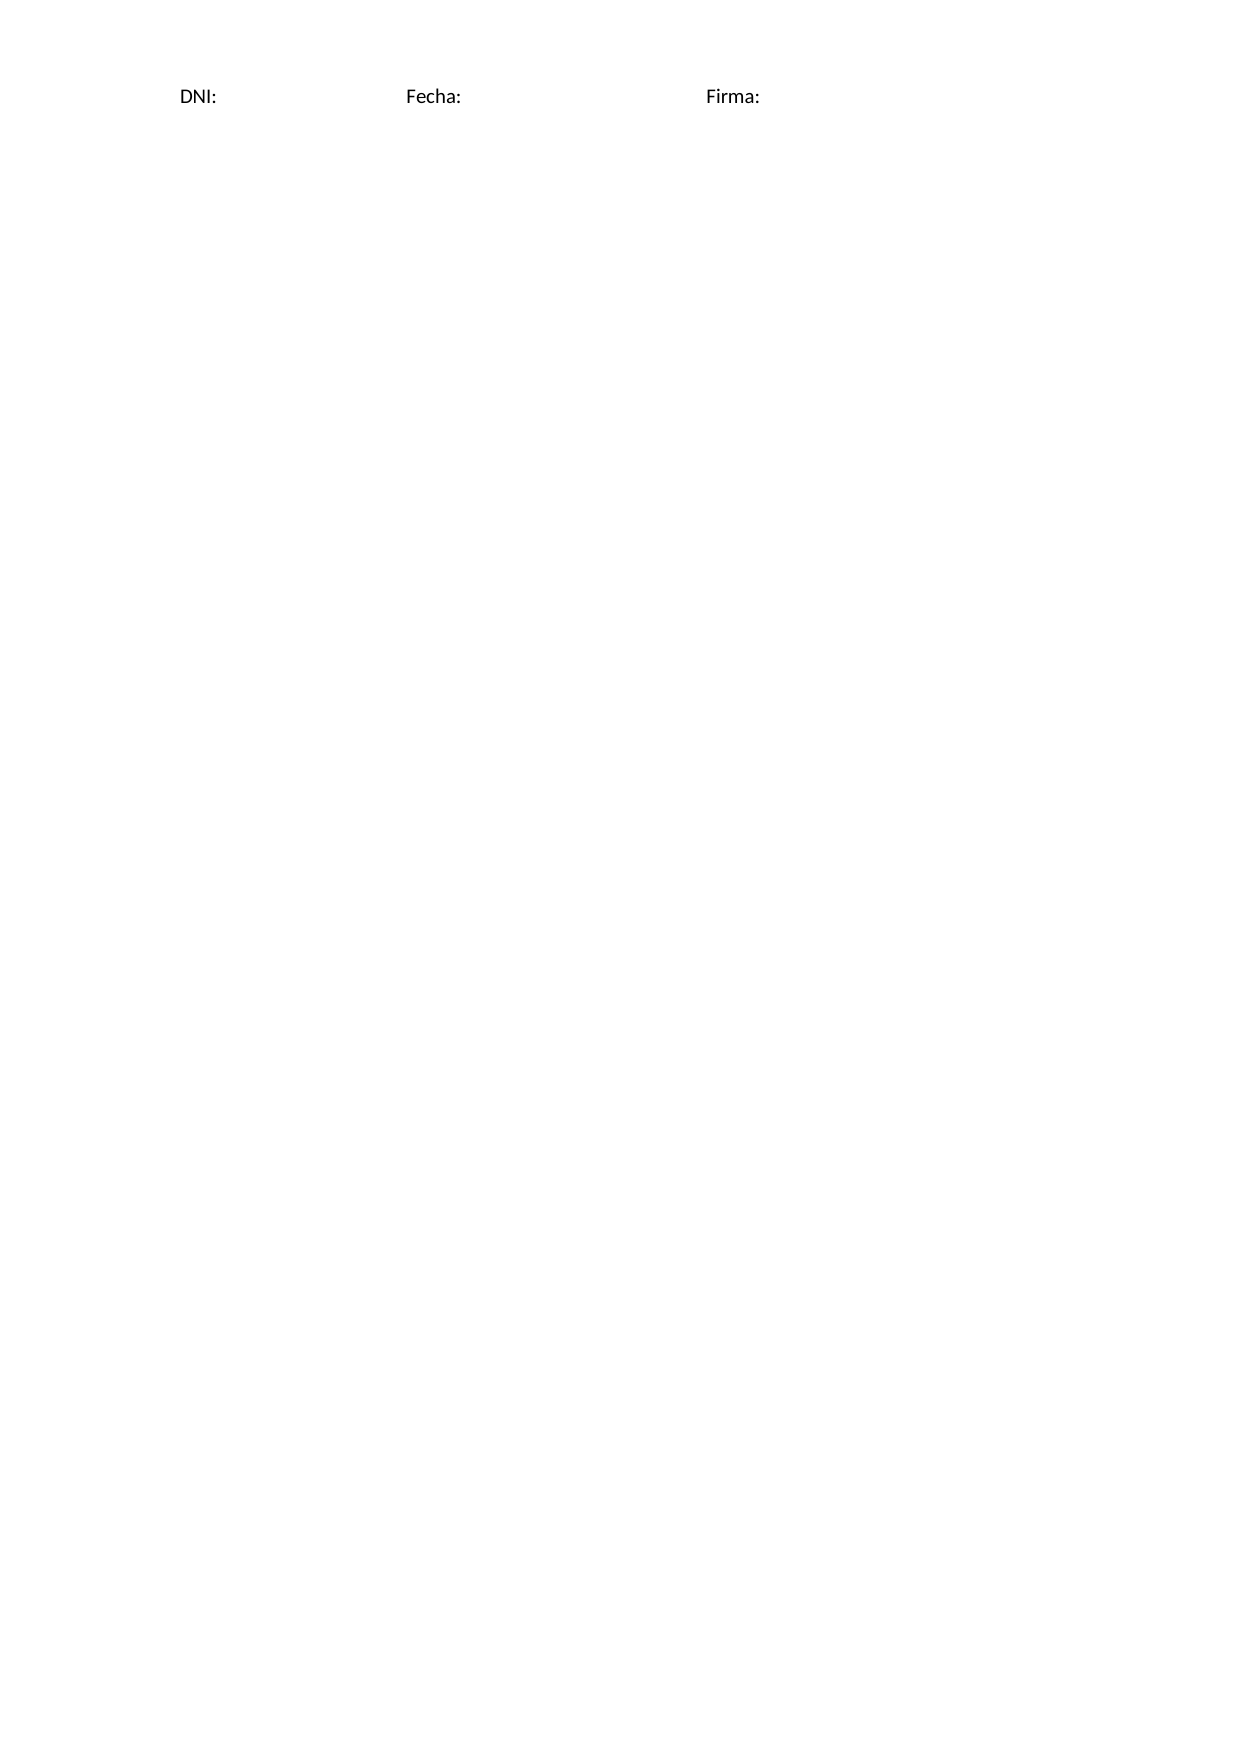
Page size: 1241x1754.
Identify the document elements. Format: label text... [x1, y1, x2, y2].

text DNI: Fecha: Firma: [149, 83, 1134, 108]
